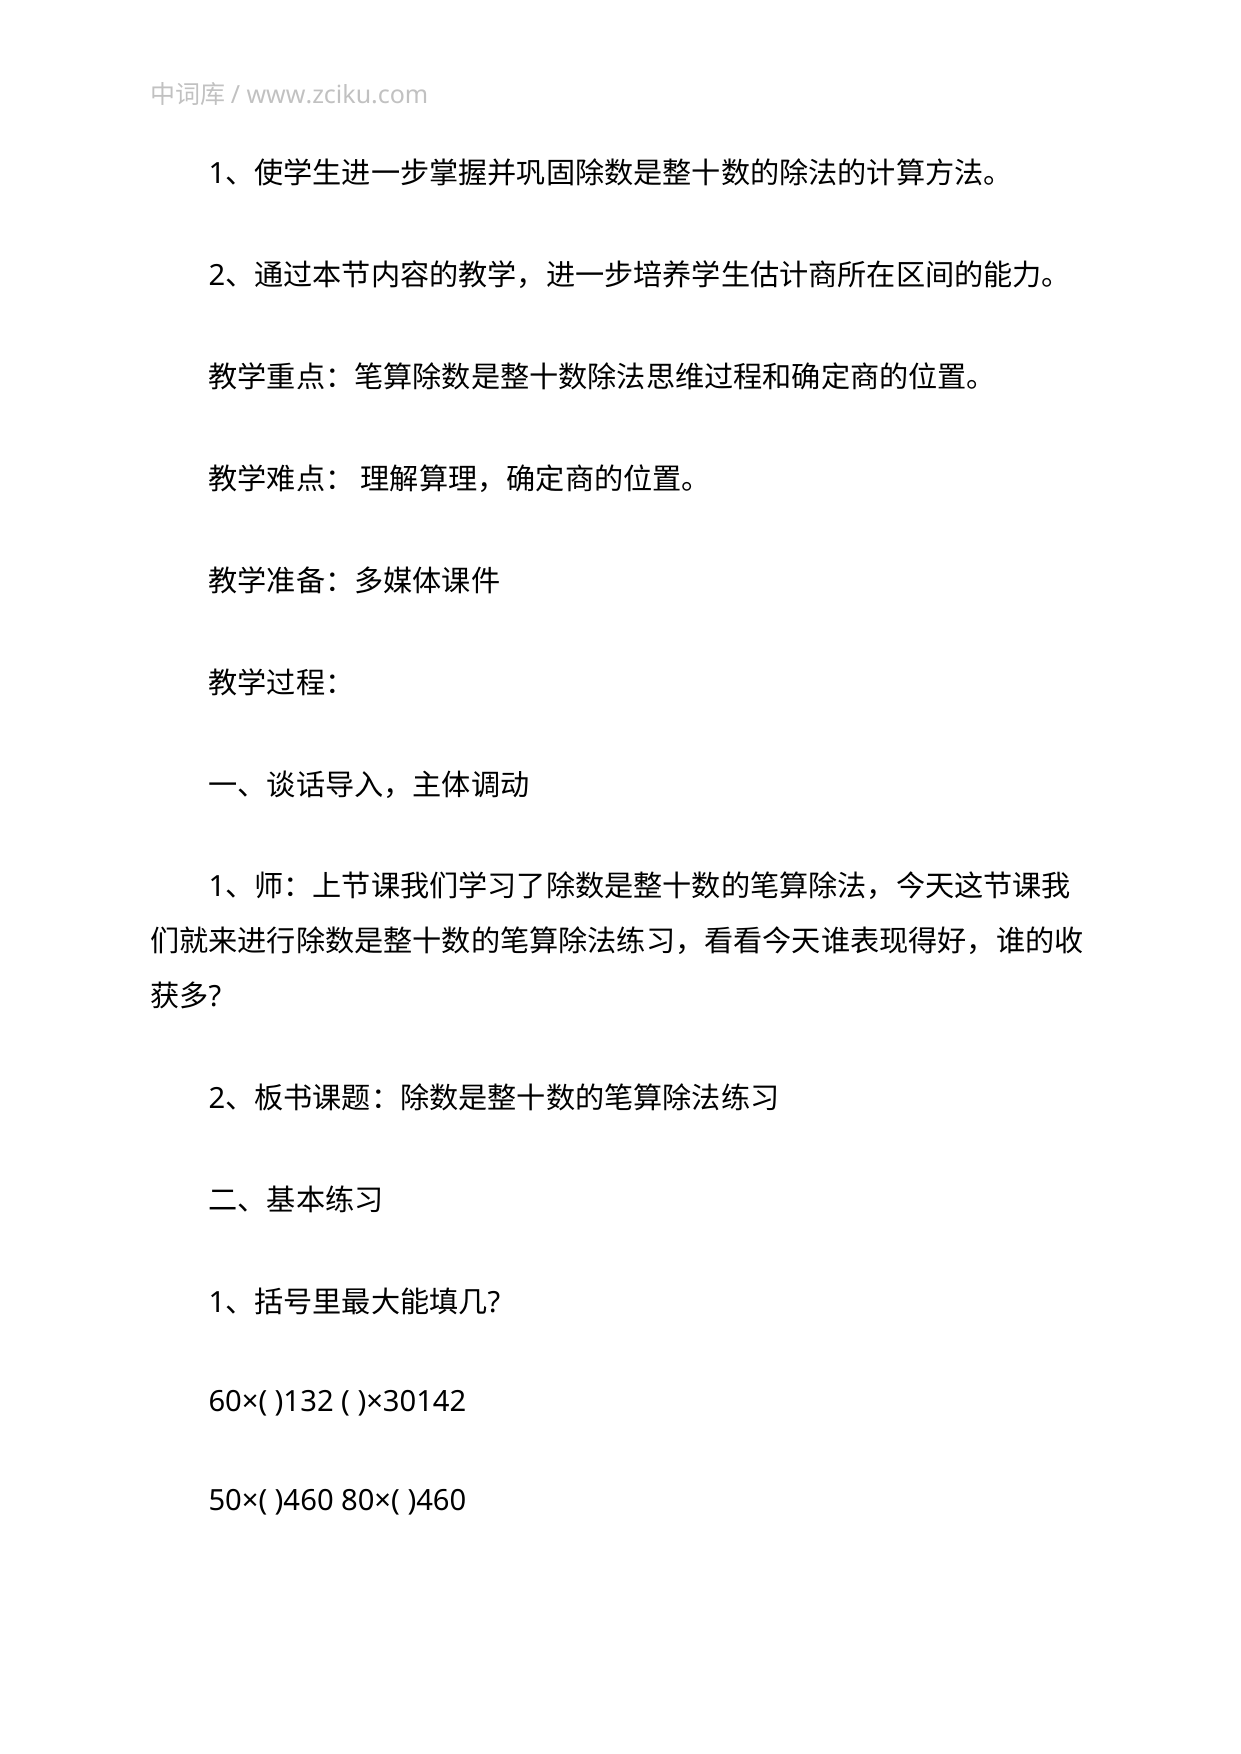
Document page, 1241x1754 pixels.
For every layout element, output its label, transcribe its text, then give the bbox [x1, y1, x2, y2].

text 1、括号里最大能填几? [150, 1278, 1090, 1321]
text 教学重点：笔算除数是整十数除法思维过程和确定商的位置。 [150, 354, 1090, 396]
text 60×( )132 ( )×30142 [150, 1380, 1090, 1420]
text 一、谈话导入，主体调动 [150, 761, 1090, 803]
text 1、师：上节课我们学习了除数是整十数的笔算除法，今天这节课我们就来进行除数是整十数的笔算除法练习，看看今天谁表现得好，谁的收获多? [150, 863, 1090, 1015]
text 教学难点： 理解算理，确定商的位置。 [150, 456, 1090, 498]
text 教学准备：多媒体课件 [150, 557, 1090, 600]
text 50×( )460 80×( )460 [150, 1479, 1090, 1518]
text 二、基本练习 [150, 1177, 1090, 1219]
text 2、板书课题：除数是整十数的笔算除法练习 [150, 1075, 1090, 1117]
text 2、通过本节内容的教学，进一步培养学生估计商所在区间的能力。 [150, 252, 1090, 294]
text 教学过程： [150, 659, 1090, 702]
text 1、使学生进一步掌握并巩固除数是整十数的除法的计算方法。 [150, 150, 1090, 192]
